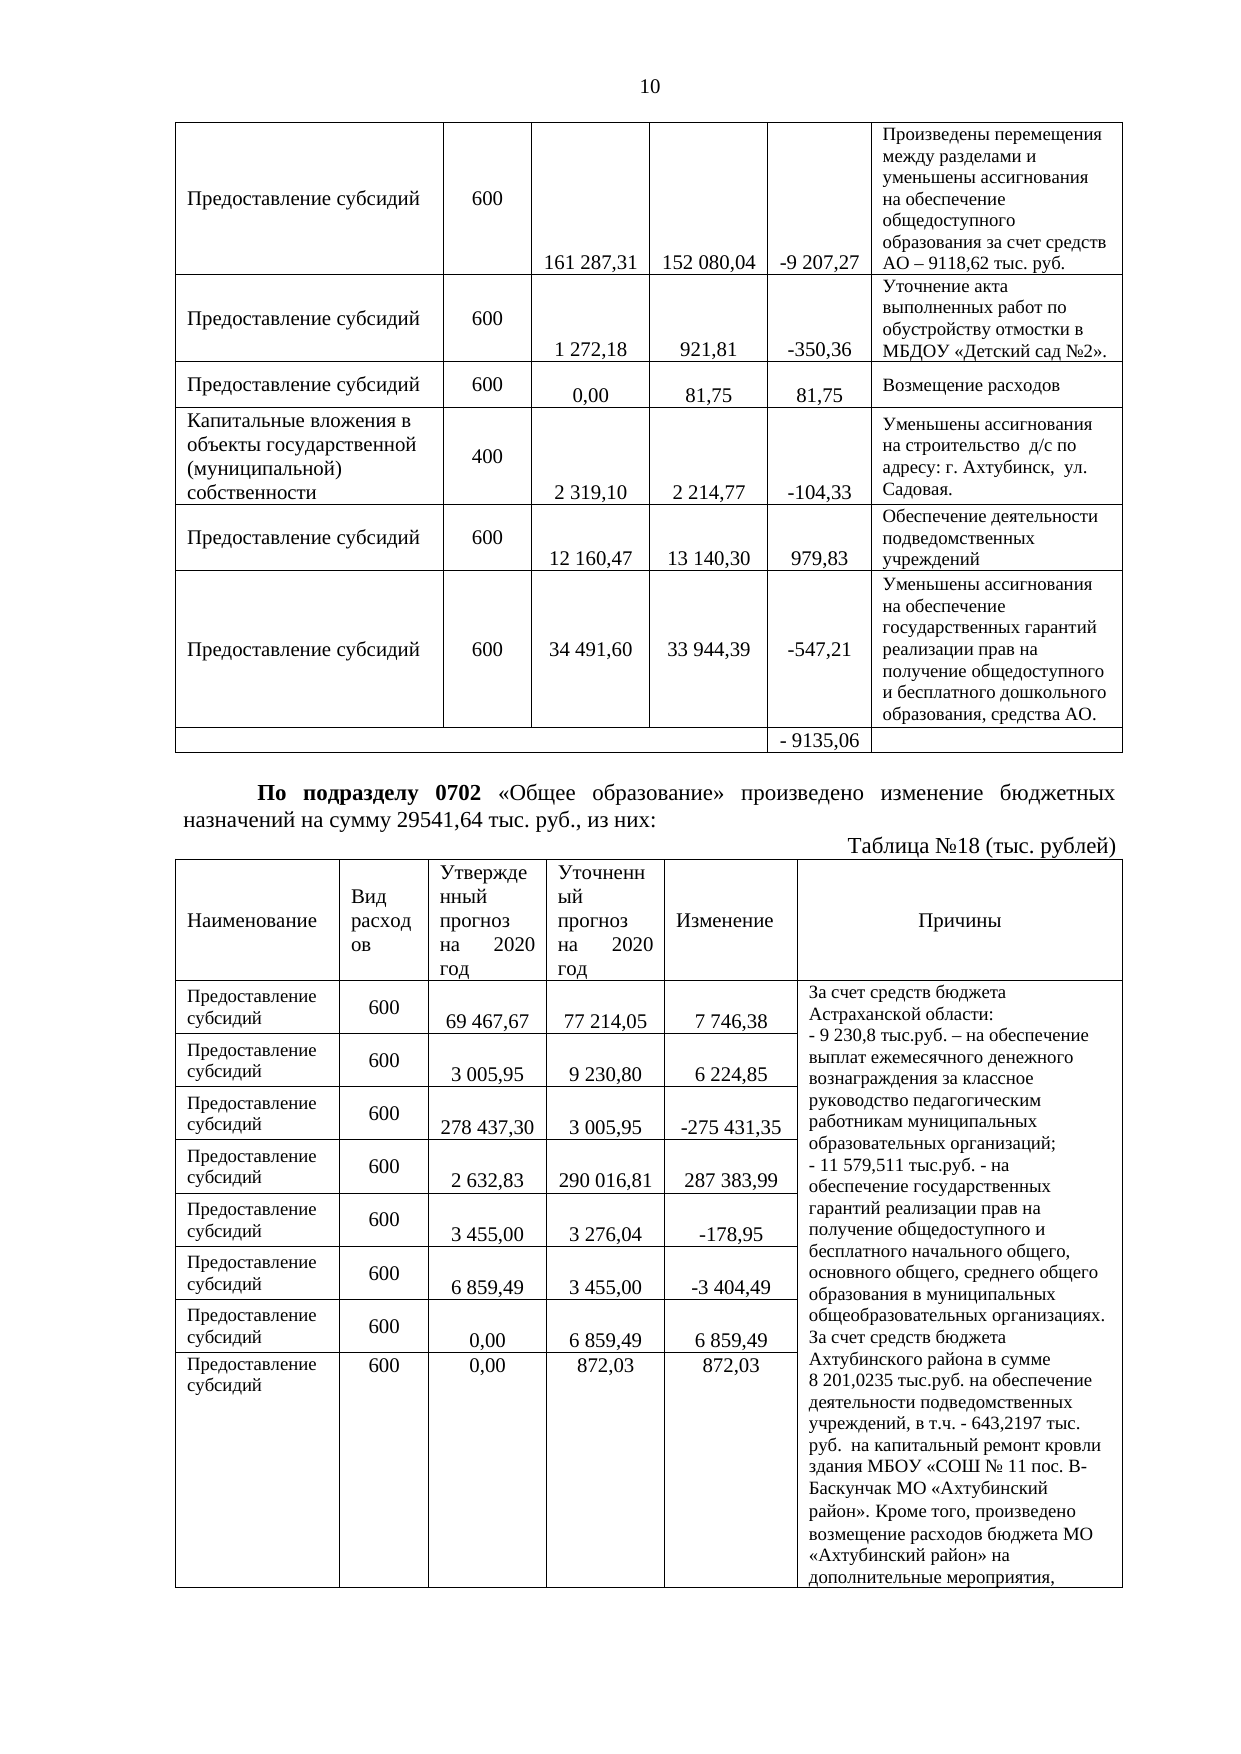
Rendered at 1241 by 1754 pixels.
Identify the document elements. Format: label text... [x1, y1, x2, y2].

table_cell -178,95 [665, 1194, 797, 1246]
table_cell 0,00 [532, 362, 649, 407]
table_cell 69 467,67 [429, 981, 546, 1033]
table_cell 3 005,95 [429, 1034, 546, 1086]
table_cell Предоставление субсидий [176, 123, 443, 274]
table_cell 0,00 [429, 1353, 546, 1587]
table_cell 1 272,18 [532, 275, 649, 361]
table_cell 600 [340, 1034, 428, 1086]
text По подразделу 0702 «Общее образование» произведено изменение бюджетных назначений на сумму 29541,64 тыс. руб., из них: [183, 779, 1116, 832]
table_cell Предоставление субсидий [176, 1034, 339, 1086]
table_cell 872,03 [665, 1353, 797, 1587]
table_cell 3 005,95 [547, 1087, 664, 1139]
table_cell -350,36 [768, 275, 871, 361]
table_cell 600 [340, 981, 428, 1033]
table_cell Предоставление субсидий [176, 1140, 339, 1192]
table_cell 0,00 [429, 1300, 546, 1352]
table_cell 3 455,00 [547, 1247, 664, 1299]
table_cell 6 224,85 [665, 1034, 797, 1086]
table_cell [176, 1353, 339, 1587]
table_cell 921,81 [650, 275, 767, 361]
table_cell 7 746,38 [665, 981, 797, 1033]
table_cell -104,33 [768, 408, 871, 504]
table_cell 33 944,39 [650, 571, 767, 727]
table_cell 81,75 [768, 362, 871, 407]
table_cell 3 276,04 [547, 1194, 664, 1246]
table_header Вид расходов [340, 860, 428, 980]
table_cell 3 455,00 [429, 1194, 546, 1246]
table_cell 2 632,83 [429, 1140, 546, 1192]
table_cell Капитальные вложения в объекты государственной (муниципальной) собственности [176, 408, 443, 504]
table_cell Предоставление субсидий [176, 1087, 339, 1139]
table_header Причины [798, 860, 1122, 980]
table_cell 278 437,30 [429, 1087, 546, 1139]
table_cell 81,75 [650, 362, 767, 407]
table_cell 600 [444, 571, 531, 727]
table_cell Предоставление субсидий [176, 1194, 339, 1246]
table_cell 400 [444, 408, 531, 504]
table_header Наименование [176, 860, 339, 980]
table_cell -275 431,35 [665, 1087, 797, 1139]
table_cell 600 [340, 1087, 428, 1139]
table_cell Предоставление субсидий [176, 275, 443, 361]
table_cell 600 [340, 1194, 428, 1246]
table_header Утвержденный прогноз на 2020 год [429, 860, 546, 980]
table_cell 979,83 [768, 505, 871, 570]
table_cell -9 207,27 [768, 123, 871, 274]
table_cell Уточнение акта выполненных работ по обустройству отмостки в МБДОУ «Детский сад №2». [872, 275, 1122, 361]
table_cell 2 214,77 [650, 408, 767, 504]
table_cell Предоставление субсидий [176, 362, 443, 407]
table_header Уточненный прогноз на 2020 год [547, 860, 664, 980]
table_cell 2 319,10 [532, 408, 649, 504]
table_cell 290 016,81 [547, 1140, 664, 1192]
table_cell Уменьшены ассигнования на строительство д/с по адресу: г. Ахтубинск, ул. Садовая. [872, 408, 1122, 504]
table_cell 77 214,05 [547, 981, 664, 1033]
table_cell 152 080,04 [650, 123, 767, 274]
table_cell [176, 728, 767, 752]
table_cell 9 230,80 [547, 1034, 664, 1086]
table_cell [872, 728, 1122, 752]
table_cell Предоставление субсидий [176, 981, 339, 1033]
text Таблица №18 (тыс. рублей) [183, 832, 1116, 858]
table_cell - 9135,06 [768, 728, 871, 752]
table_cell Уменьшены ассигнования на обеспечение государственных гарантий реализации прав на получение общедоступного и бесплатного дошкольного образования, средства АО. [872, 571, 1122, 727]
table_cell Предоставление субсидий [176, 1300, 339, 1352]
table_cell 600 [444, 275, 531, 361]
table_cell 600 [340, 1300, 428, 1352]
table_cell 6 859,49 [665, 1300, 797, 1352]
table_cell -3 404,49 [665, 1247, 797, 1299]
table_cell Предоставление субсидий [176, 571, 443, 727]
table_cell -547,21 [768, 571, 871, 727]
table_cell 12 160,47 [532, 505, 649, 570]
table_header Изменение [665, 860, 797, 980]
table_cell Предоставление субсидий [176, 505, 443, 570]
table_cell 600 [444, 505, 531, 570]
table_cell Обеспечение деятельности подведомственных учреждений [872, 505, 1122, 570]
table_cell За счет средств бюджета Астраханской области: - 9 230,8 тыс.руб. – на обеспечение выплат ежемесячного денежного вознаграждения за классное руководство педагогическим работникам муниципальных образовательных организаций; - 11 579,511 тыс.руб. - на обеспечение государственных гарантий реализации прав на получение общедоступного и бесплатного начального общего, основного общего, среднего общего образования в муниципальных общеобразовательных организациях. За счет средств бюджета Ахтубинского района в сумме 8 201,0235 тыс.руб. на обеспечение деятельности подведомственных учреждений, в т.ч. - 643,2197 тыс. руб. на капитальный ремонт кровли здания МБОУ «СОШ № 11 пос. В-Баскунчак МО «Ахтубинский район». Кроме того, произведено возмещение расходов бюджета МО «Ахтубинский район» на дополнительные мероприятия, направленные на снижение напряженности на рынке труда за счет бюджета Астраханской области. [798, 981, 1122, 1587]
table_cell Произведены перемещения между разделами и уменьшены ассигнования на обеспечение общедоступного образования за счет средств АО – 9118,62 тыс. руб. [872, 123, 1122, 274]
table_cell 872,03 [547, 1353, 664, 1587]
table_cell 600 [444, 123, 531, 274]
table_cell 600 [444, 362, 531, 407]
table_cell 13 140,30 [650, 505, 767, 570]
table_cell 161 287,31 [532, 123, 649, 274]
table_cell Предоставление субсидий [176, 1247, 339, 1299]
table_cell 287 383,99 [665, 1140, 797, 1192]
table_cell 6 859,49 [429, 1247, 546, 1299]
table_cell 34 491,60 [532, 571, 649, 727]
table_cell 600 [340, 1353, 428, 1587]
table_cell Возмещение расходов [872, 362, 1122, 407]
table_cell 600 [340, 1140, 428, 1192]
table_cell 6 859,49 [547, 1300, 664, 1352]
table_cell 600 [340, 1247, 428, 1299]
